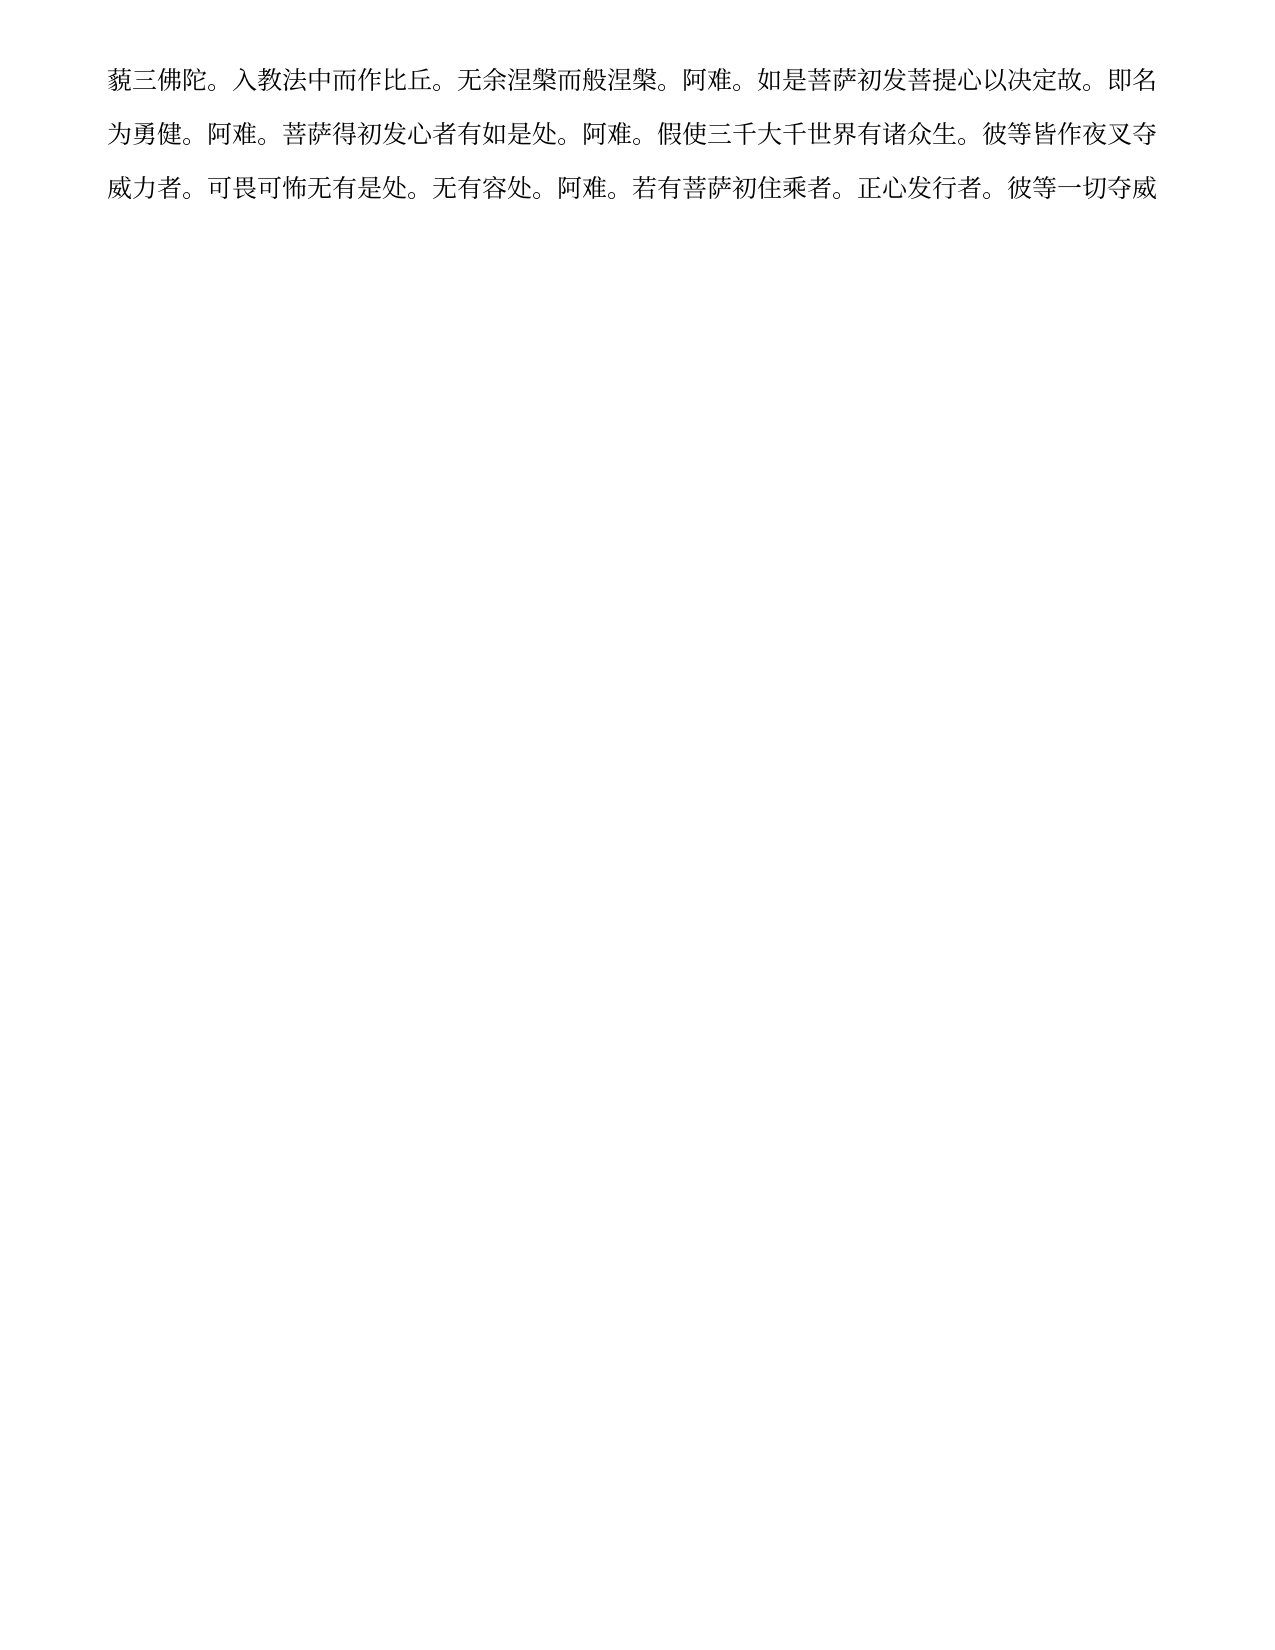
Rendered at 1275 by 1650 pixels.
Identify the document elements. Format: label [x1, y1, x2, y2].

text [107, 60, 1159, 205]
